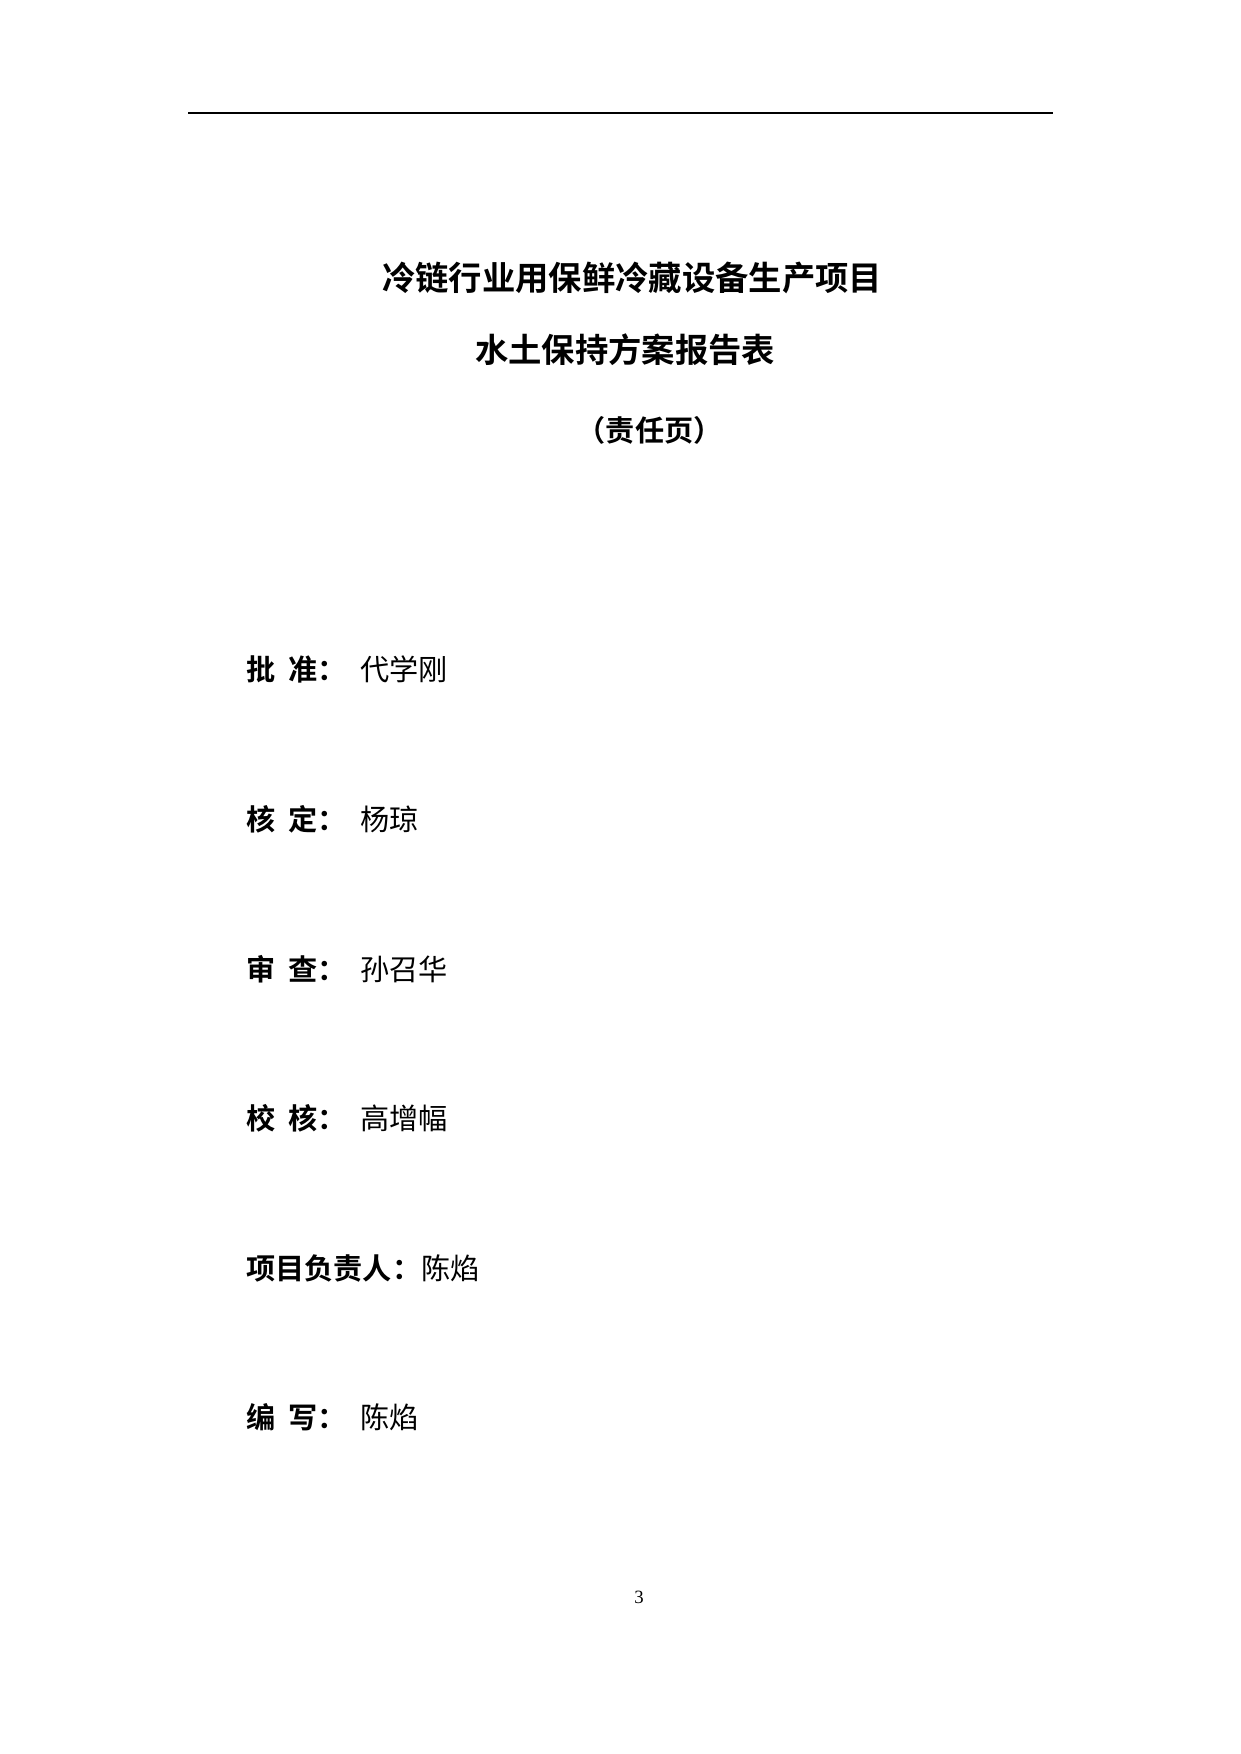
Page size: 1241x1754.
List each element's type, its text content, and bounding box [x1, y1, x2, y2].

text 冷链行业用保鲜冷藏设备生产项目 [187, 252, 1053, 300]
text 编 写： 陈焰 [187, 1383, 1053, 1448]
text 审 查： 孙召华 [187, 935, 1053, 1000]
text 批 准： 代学刚 [187, 636, 1053, 701]
text （责任页） [187, 396, 1053, 461]
text 水土保持方案报告表 [187, 324, 1053, 372]
text 校 核： 高增幅 [187, 1084, 1053, 1149]
text 核 定： 杨琼 [187, 785, 1053, 850]
text 项目负责人：陈焰 [187, 1234, 1053, 1299]
